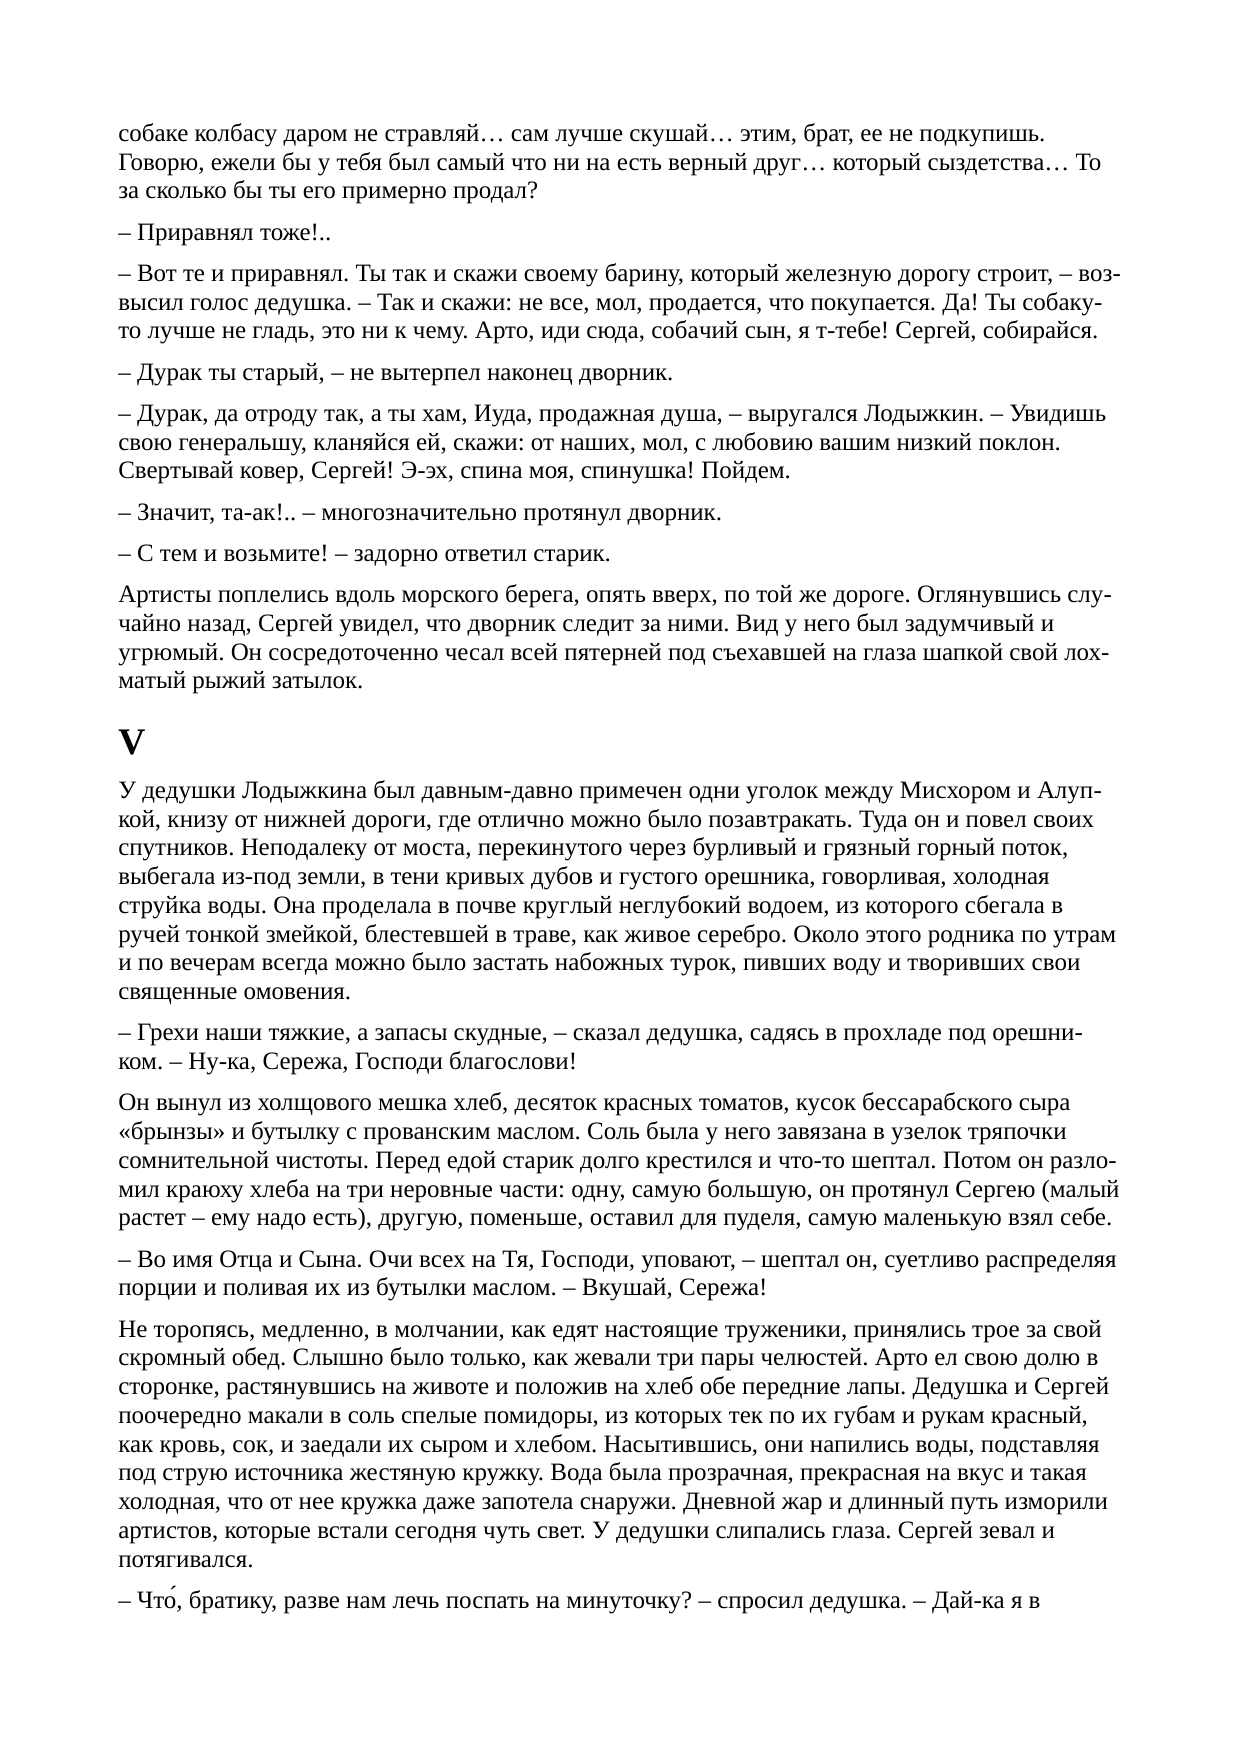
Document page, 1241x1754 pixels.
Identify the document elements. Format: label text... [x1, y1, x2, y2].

text – Значит, та-ак!.. – многозначительно протянул дворник. [118, 497, 1122, 526]
text – Дурак, да отроду так, а ты хам, Иуда, продажная душа, – выругался Лодыжкин. – Увидишь свою генеральшу, кланяйся ей, скажи: от наших, мол, с любовию вашим низкий поклон. Свертывай ковер, Сергей! Э-эх, спина моя, спинушка! Пойдем. [118, 398, 1122, 484]
text – Дурак ты старый, – не вытерпел наконец дворник. [118, 357, 1122, 386]
text – Приравнял тоже!.. [118, 217, 1122, 246]
text Он вынул из холщового мешка хлеб, десяток красных томатов, кусок бессарабского сыра «брынзы» и бутылку с прованским маслом. Соль была у него завязана в узелок тряпочки сомнительной чистоты. Перед едой старик долго крестился и что-то шептал. Потом он разломил краюху хлеба на три неровные части: одну, самую большую, он протянул Сергею (малый растет – ему надо есть), другую, поменьше, оставил для пуделя, самую маленькую взял себе. [118, 1087, 1122, 1231]
text – Во имя Отца и Сына. Очи всех на Тя, Господи, уповают, – шептал он, суетливо распределяя порции и поливая их из бутылки маслом. – Вкушай, Сережа! [118, 1244, 1122, 1301]
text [118, 118, 1122, 204]
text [118, 1585, 1122, 1614]
subtitle V [118, 719, 1122, 762]
text Артисты поплелись вдоль морского берега, опять вверх, по той же дороге. Оглянувшись случайно назад, Сергей увидел, что дворник следит за ними. Вид у него был задумчивый и угрюмый. Он сосредоточенно чесал всей пятерней под съехавшей на глаза шапкой свой лохматый рыжий затылок. [118, 579, 1122, 694]
text Не торопясь, медленно, в молчании, как едят настоящие труженики, принялись трое за свой скромный обед. Слышно было только, как жевали три пары челюстей. Арто ел свою долю в сторонке, растянувшись на животе и положив на хлеб обе передние лапы. Дедушка и Сергей поочередно макали в соль спелые помидоры, из которых тек по их губам и рукам красный, как кровь, сок, и заедали их сыром и хлебом. Насытившись, они напились воды, подставляя под струю источника жестяную кружку. Вода была прозрачная, прекрасная на вкус и такая холодная, что от нее кружка даже запотела снаружи. Дневной жар и длинный путь изморили артистов, которые встали сегодня чуть свет. У дедушки слипались глаза. Сергей зевал и потягивался. [118, 1314, 1122, 1572]
text – Грехи наши тяжкие, а запасы скудные, – сказал дедушка, садясь в прохладе под орешником. – Ну-ка, Сережа, Господи благослови! [118, 1017, 1122, 1075]
text – Вот те и приравнял. Ты так и скажи своему барину, который железную дорогу строит, – возвысил голос дедушка. – Так и скажи: не все, мол, продается, что покупается. Да! Ты собаку-то лучше не гладь, это ни к чему. Арто, иди сюда, собачий сын, я т-тебе! Сергей, собирайся. [118, 258, 1122, 344]
text – С тем и возьмите! – задорно ответил старик. [118, 538, 1122, 567]
text У дедушки Лодыжкина был давным-давно примечен одни уголок между Мисхором и Алупкой, книзу от нижней дороги, где отлично можно было позавтракать. Туда он и повел своих спутников. Неподалеку от моста, перекинутого через бурливый и грязный горный поток, выбегала из-под земли, в тени кривых дубов и густого орешника, говорливая, холодная струйка воды. Она проделала в почве круглый неглубокий водоем, из которого сбегала в ручей тонкой змейкой, блестевшей в траве, как живое серебро. Около этого родника по утрам и по вечерам всегда можно было застать набожных турок, пивших воду и творивших свои священные омовения. [118, 775, 1122, 1005]
